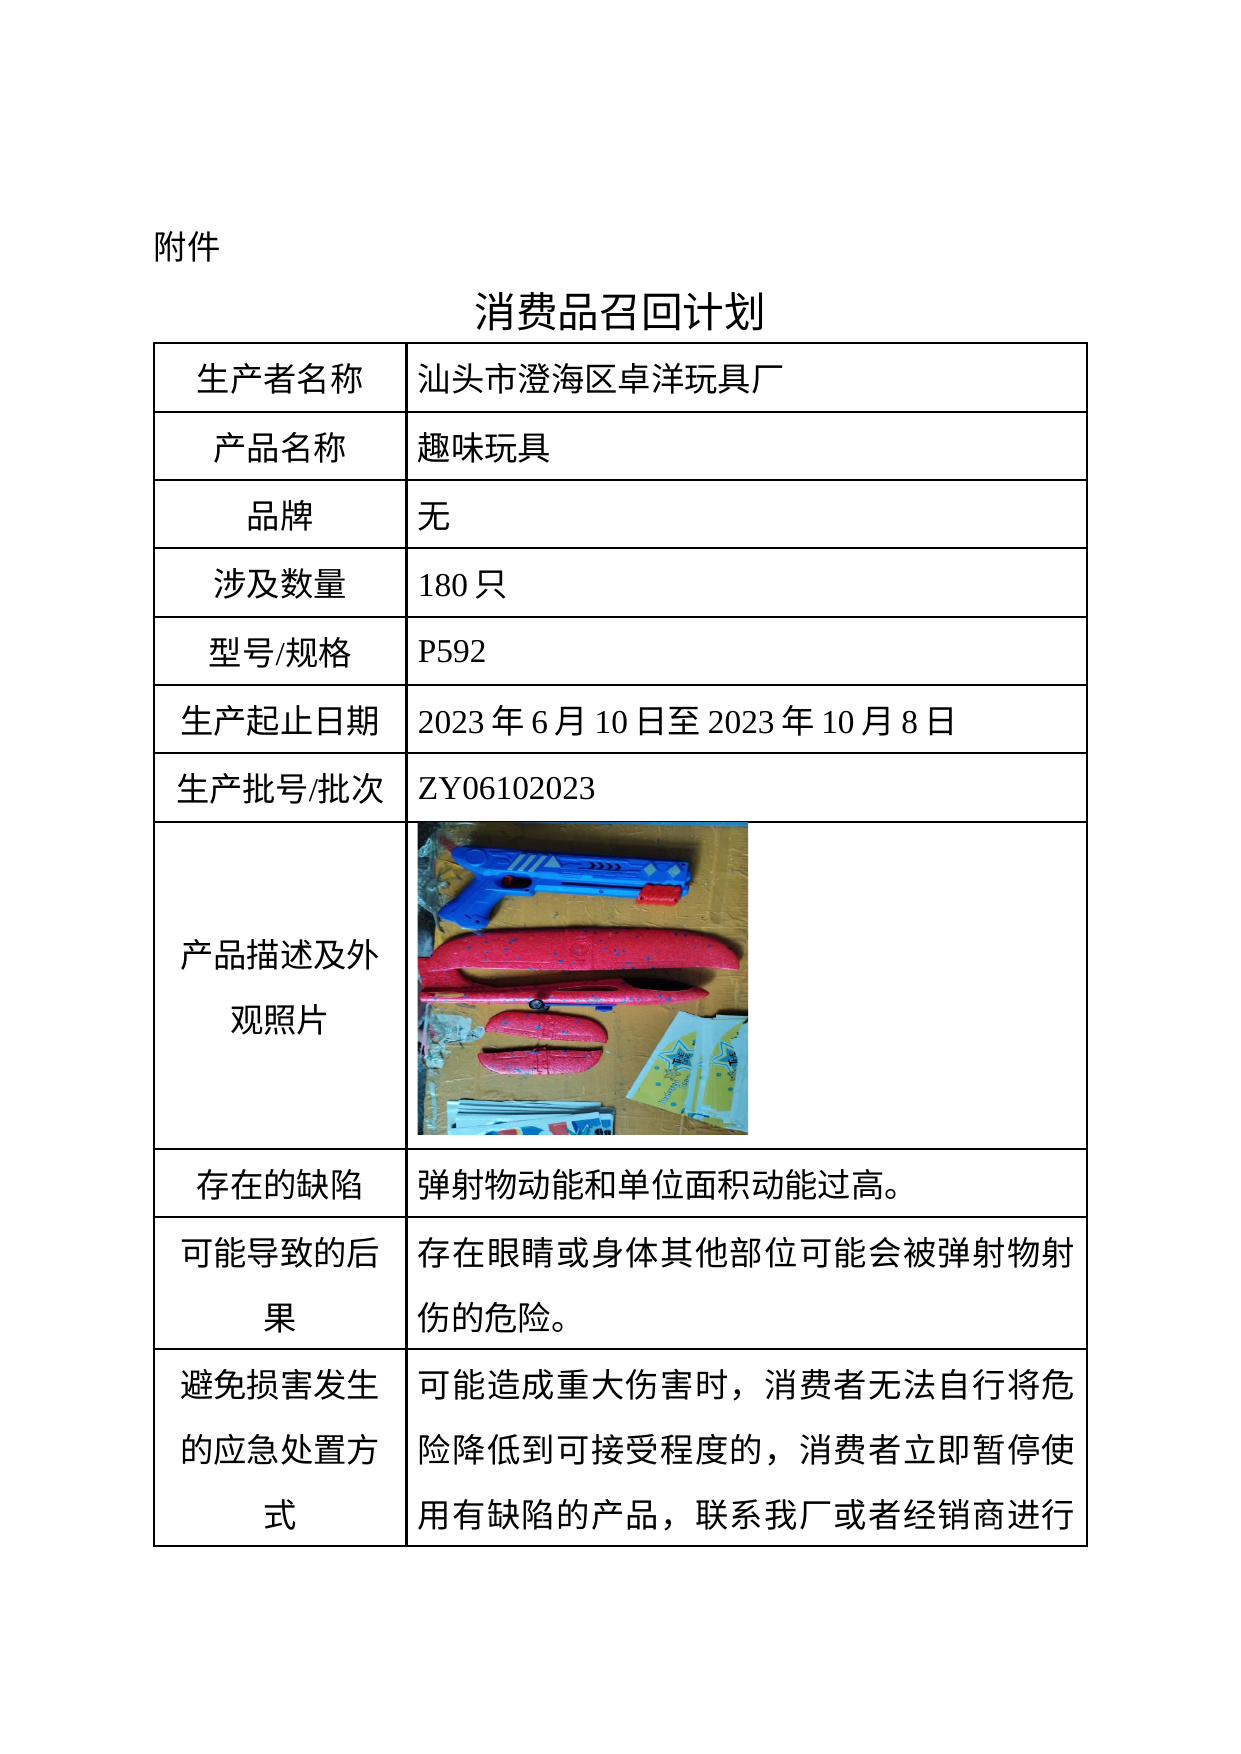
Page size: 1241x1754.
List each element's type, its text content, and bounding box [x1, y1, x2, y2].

table_cell 产品名称 [155, 413, 405, 479]
table_cell 生产批号/批次 [155, 754, 405, 821]
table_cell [408, 1350, 1086, 1545]
picture [417, 822, 749, 1135]
table_cell 180只 [408, 549, 1086, 616]
table_cell 趣味玩具 [408, 413, 1086, 479]
text 消费品召回计划 [153, 277, 1087, 342]
table_cell 存在的缺陷 [155, 1150, 405, 1216]
table_cell 弹射物动能和单位面积动能过高。 [408, 1150, 1086, 1216]
table_cell 涉及数量 [155, 549, 405, 616]
table_cell P592 [408, 618, 1086, 684]
table_header 生产者名称 [155, 344, 405, 411]
table_cell 型号/规格 [155, 618, 405, 684]
table_cell 产品描述及外观照片 [155, 823, 405, 1148]
table_cell 生产起止日期 [155, 686, 405, 752]
text 附件 [153, 212, 1087, 277]
table_cell 品牌 [155, 481, 405, 547]
table_cell 可能导致的后果 [155, 1218, 405, 1348]
table_header 汕头市澄海区卓洋玩具厂 [408, 344, 1086, 411]
table_cell 2023年6月10日至2023年10月8日 [408, 686, 1086, 752]
table_cell [408, 823, 1086, 1148]
table_cell 无 [408, 481, 1086, 547]
table_cell 存在眼睛或身体其他部位可能会被弹射物射伤的危险。 [408, 1218, 1086, 1348]
table_cell 避免损害发生的应急处置方式 [155, 1350, 405, 1545]
table_cell ZY06102023 [408, 754, 1086, 821]
